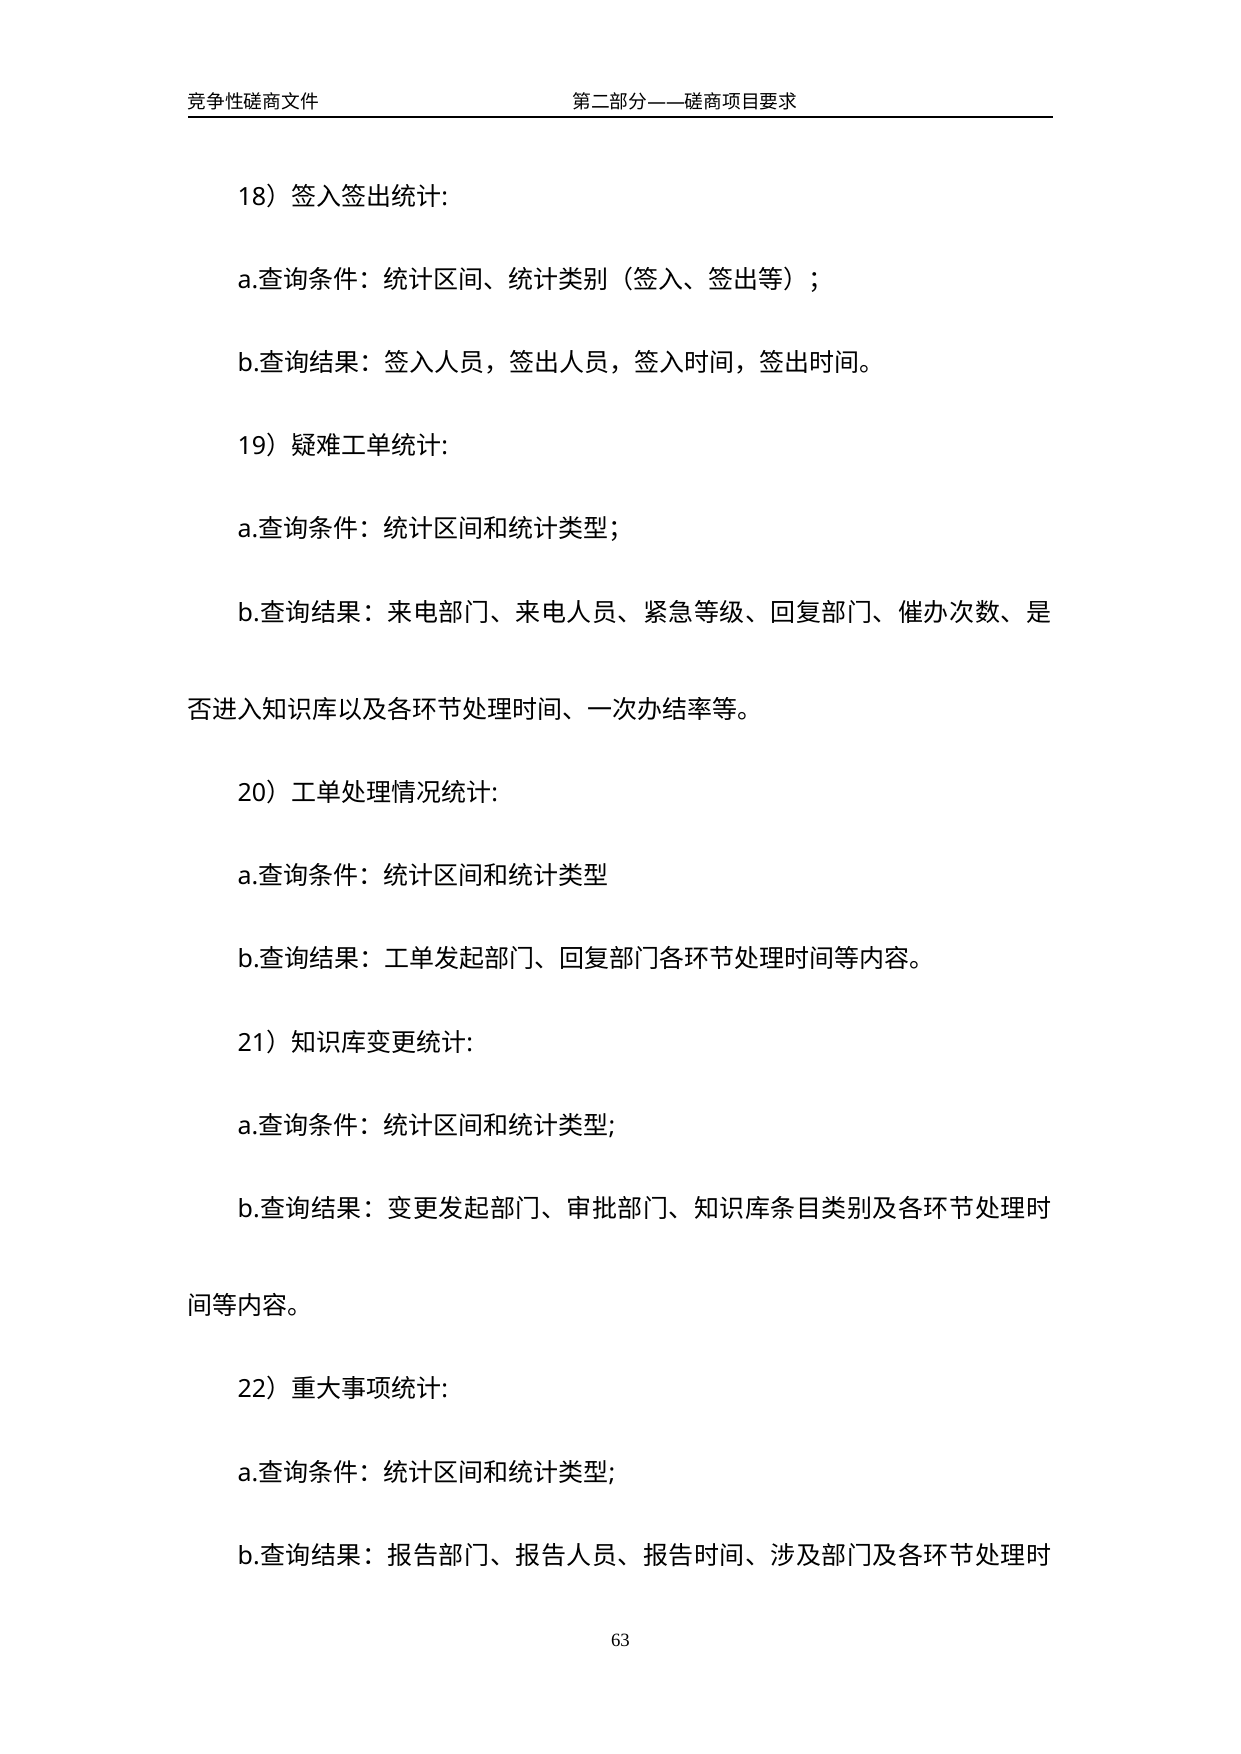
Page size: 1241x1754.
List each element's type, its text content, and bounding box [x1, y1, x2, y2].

text 21）知识库变更统计: [187, 1008, 1053, 1073]
text 20）工单处理情况统计: [187, 758, 1053, 823]
text b.查询结果：签入人员，签出人员，签入时间，签出时间。 [187, 328, 1053, 393]
text 18）签入签出统计: [187, 162, 1053, 227]
text 22）重大事项统计: [187, 1354, 1053, 1419]
text b.查询结果：变更发起部门、审批部门、知识库条目类别及各环节处理时间等内容。 [187, 1174, 1053, 1336]
text a.查询条件：统计区间和统计类型； [187, 494, 1053, 559]
text 19）疑难工单统计: [187, 411, 1053, 476]
text a.查询条件：统计区间和统计类型; [187, 1438, 1053, 1503]
text b.查询结果：来电部门、来电人员、紧急等级、回复部门、催办次数、是否进入知识库以及各环节处理时间、一次办结率等。 [187, 578, 1053, 740]
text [187, 1521, 1053, 1586]
text a.查询条件：统计区间和统计类型 [187, 841, 1053, 906]
text a.查询条件：统计区间和统计类型; [187, 1091, 1053, 1156]
text b.查询结果：工单发起部门、回复部门各环节处理时间等内容。 [187, 924, 1053, 989]
text a.查询条件：统计区间、统计类别（签入、签出等）； [187, 245, 1053, 310]
